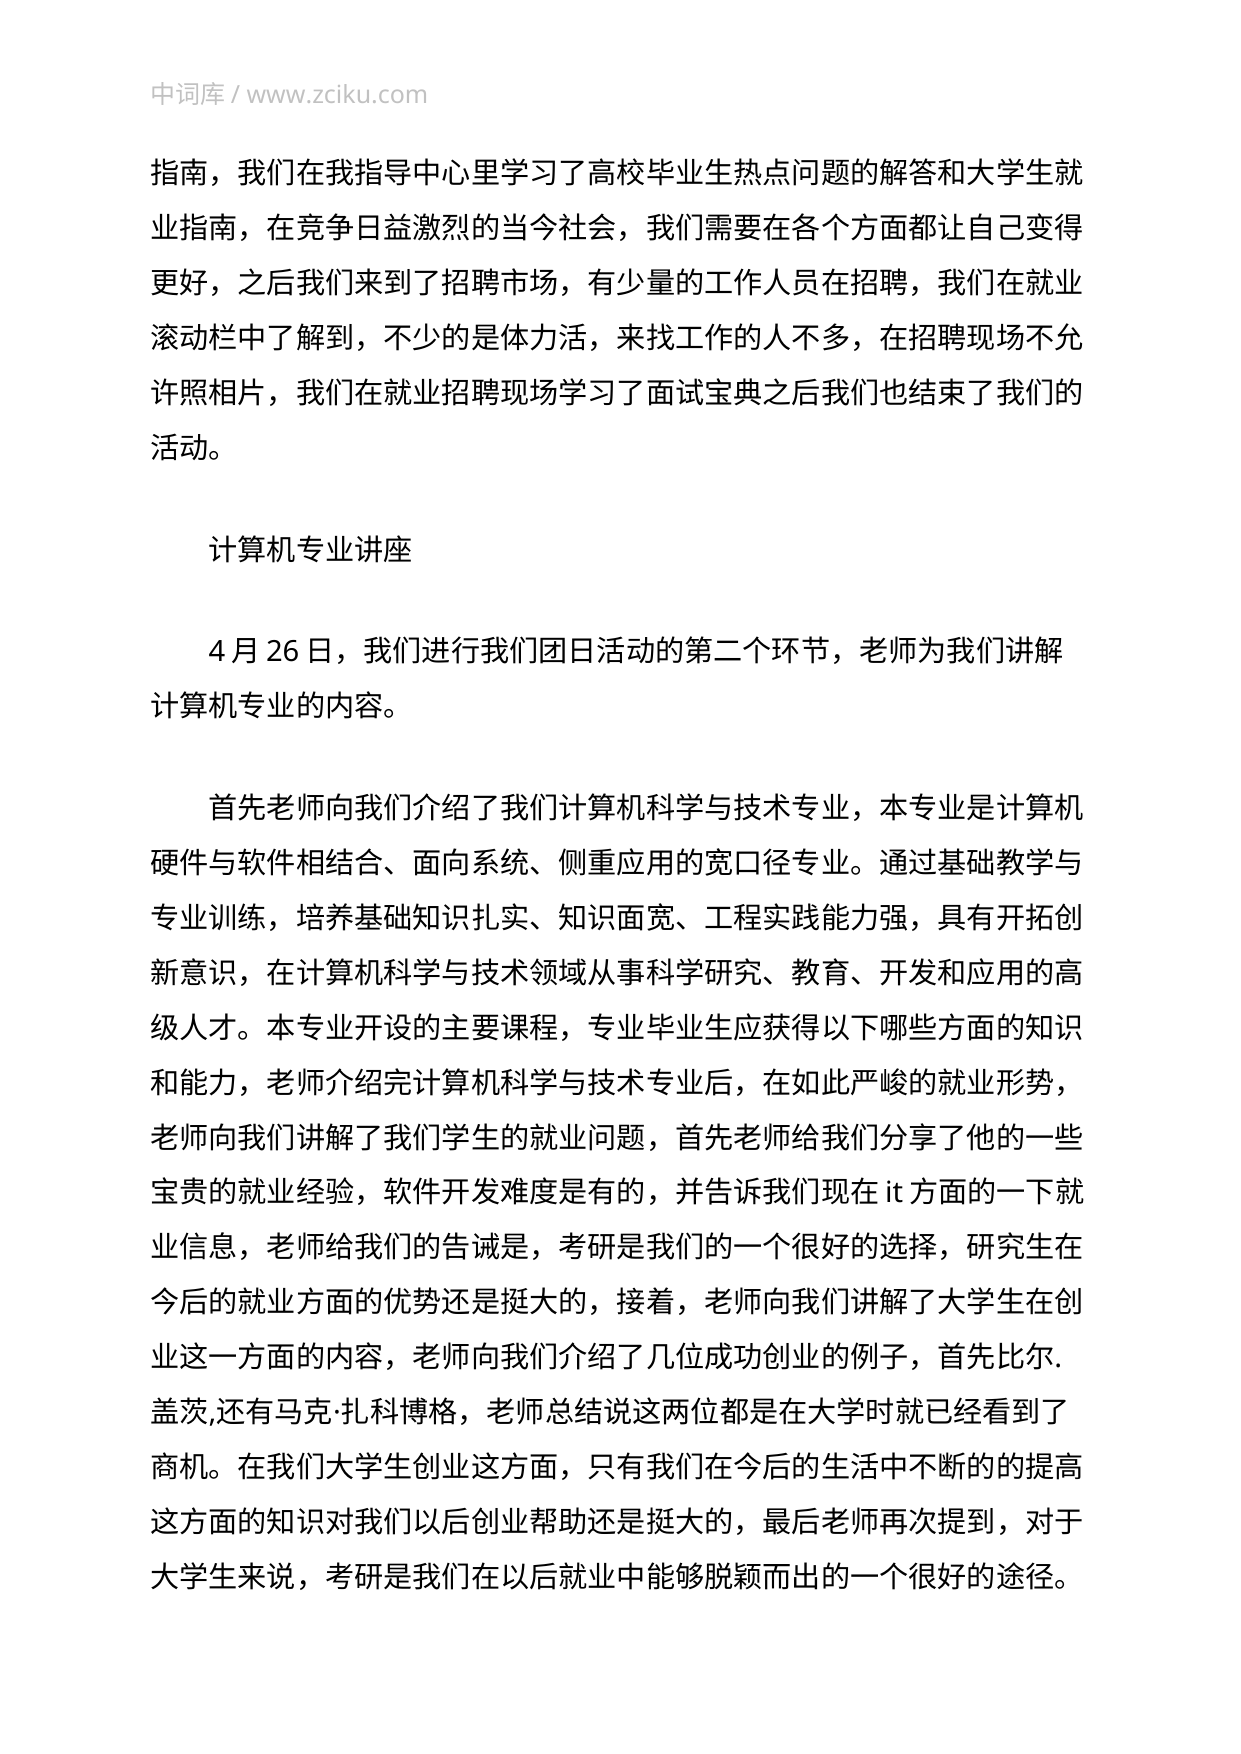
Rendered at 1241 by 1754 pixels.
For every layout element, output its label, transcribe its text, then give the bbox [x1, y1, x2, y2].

text 计算机专业讲座 [150, 526, 1090, 568]
text 4月26日，我们进行我们团日活动的第二个环节，老师为我们讲解计算机专业的内容。 [150, 628, 1090, 725]
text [150, 150, 1090, 467]
text 首先老师向我们介绍了我们计算机科学与技术专业，本专业是计算机硬件与软件相结合、面向系统、侧重应用的宽口径专业。通过基础教学与专业训练，培养基础知识扎实、知识面宽、工程实践能力强，具有开拓创新意识，在计算机科学与技术领域从事科学研究、教育、开发和应用的高级人才。本专业开设的主要课程，专业毕业生应获得以下哪些方面的知识和能力，老师介绍完计算机科学与技术专业后，在如此严峻的就业形势，老师向我们讲解了我们学生的就业问题，首先老师给我们分享了他的一些宝贵的就业经验，软件开发难度是有的，并告诉我们现在it方面的一下就业信息，老师给我们的告诫是，考研是我们的一个很好的选择，研究生在今后的就业方面的优势还是挺大的，接着，老师向我们讲解了大学生在创业这一方面的内容，老师向我们介绍了几位成功创业的例子，首先比尔.盖茨,还有马克·扎科博格，老师总结说这两位都是在大学时就已经看到了商机。在我们大学生创业这方面，只有我们在今后的生活中不断的的提高这方面的知识对我们以后创业帮助还是挺大的，最后老师再次提到，对于大学生来说，考研是我们在以后就业中能够脱颖而出的一个很好的途径。 [150, 785, 1090, 1596]
